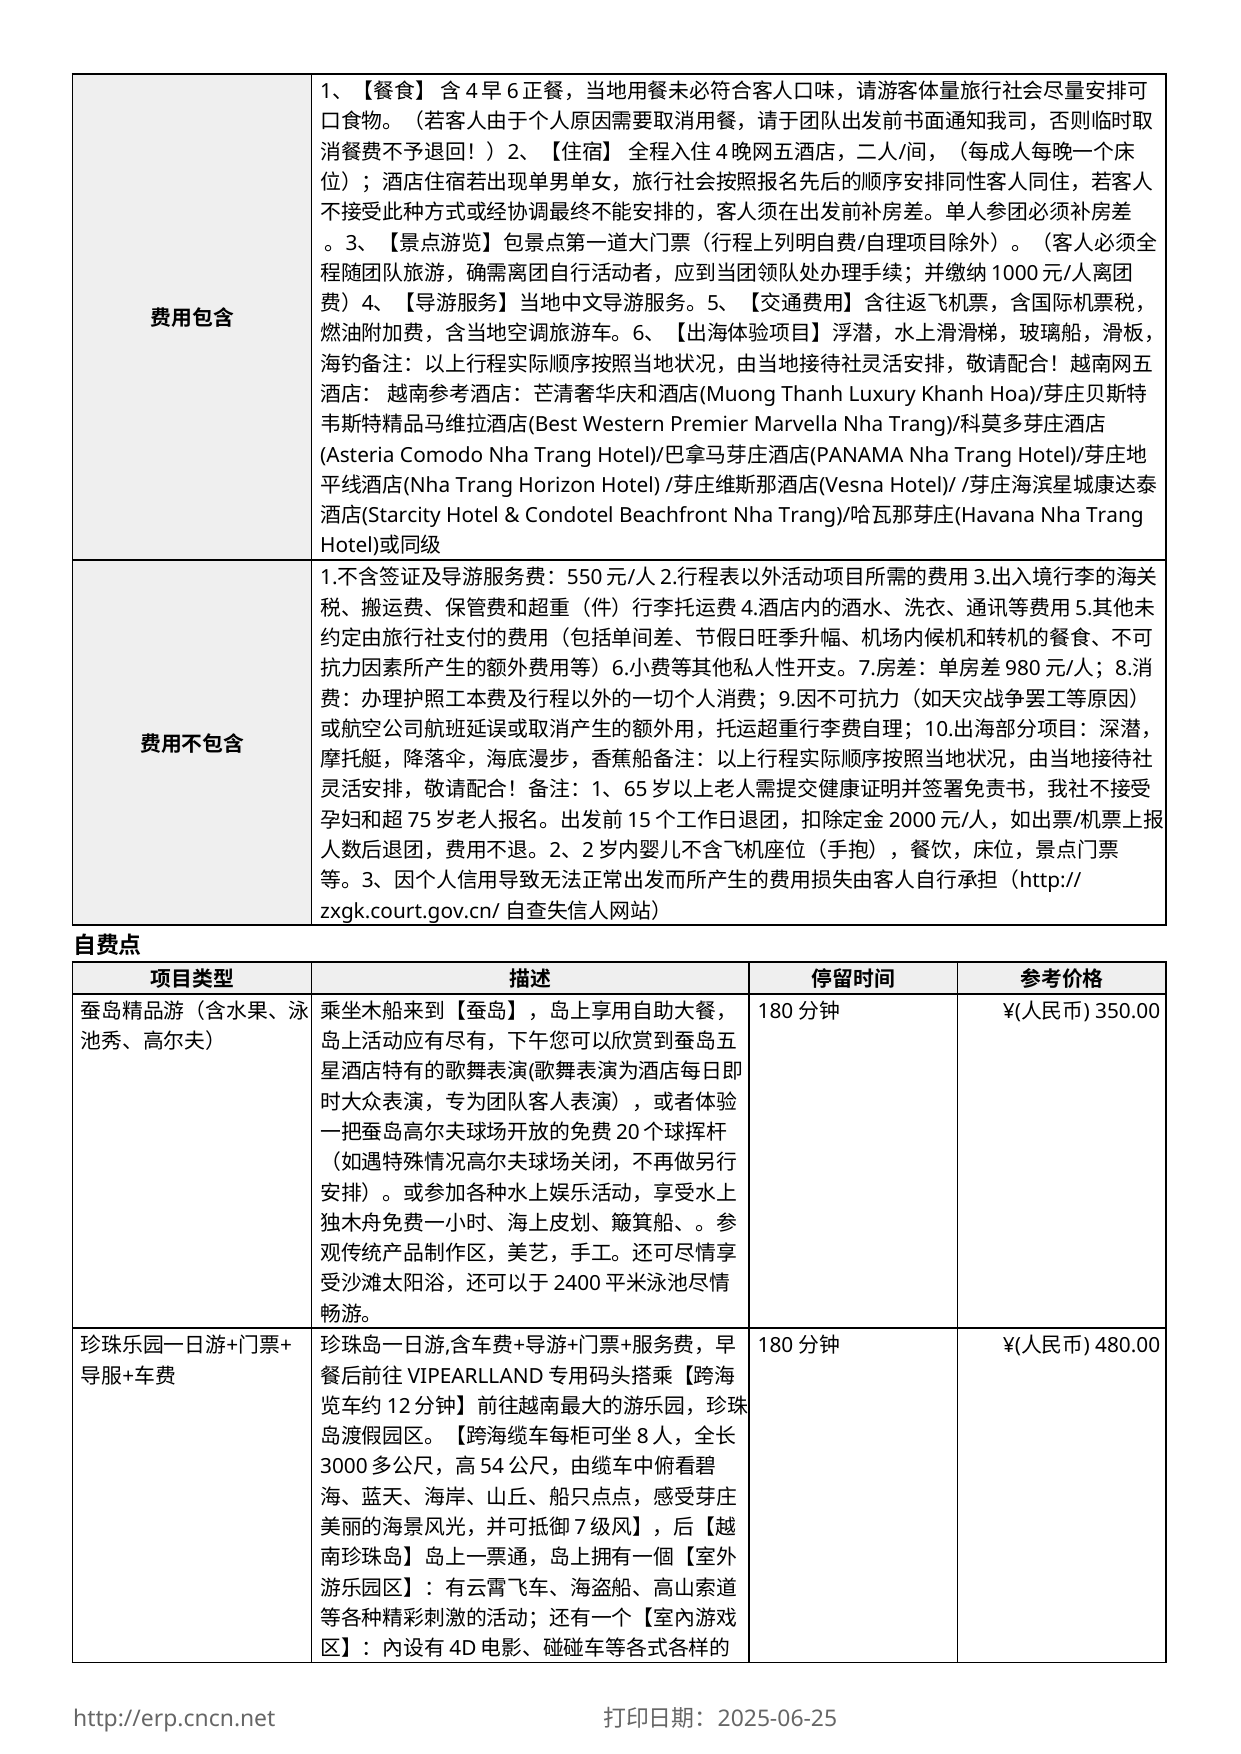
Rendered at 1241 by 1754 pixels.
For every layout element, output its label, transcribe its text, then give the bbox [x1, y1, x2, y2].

table_cell 1.不含签证及导游服务费：550元/人 [312, 561, 1165, 924]
table_header 描述 [312, 963, 748, 993]
table_header 项目类型 [73, 963, 311, 993]
text 自费点 [73, 927, 1167, 960]
table_cell ¥(人民币) 480.00 [958, 1329, 1165, 1662]
table_cell 费用不包含 [73, 561, 311, 924]
table_header 参考价格 [958, 963, 1165, 993]
table_header 停留时间 [750, 963, 957, 993]
table_cell ¥(人民币) 350.00 [958, 995, 1165, 1327]
table_cell 180 分钟 [750, 995, 957, 1327]
table_cell 珍珠乐园一日游+门票+导服+车费 [73, 1329, 311, 1662]
table_cell 蚕岛精品游（含水果、泳池秀、高尔夫） [73, 995, 311, 1327]
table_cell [312, 1329, 748, 1662]
table_cell 乘坐木船来到【蚕岛】，岛上享用自助大餐，岛上活动应有尽有，下午您可以欣赏到蚕岛五星酒店特有的歌舞表演(歌舞表演为酒店每日即时大众表演，专为团队客人表演），或者体验一把蚕岛高尔夫球场开放的免费20个球挥杆（如遇特殊情况高尔夫球场关闭，不再做另行安排）。或参加各种水上娱乐活动，享受水上独木舟免费一小时、海上皮划、簸箕船、。参观传统产品制作区，美艺，手工。还可尽情享受沙滩太阳浴，还可以于2400平米泳池尽情畅游。 [312, 995, 748, 1327]
table_header 费用包含 [73, 75, 311, 559]
table_header 1、【餐食】 含4早6正餐，当地用餐未必符合客人口味，请游客体量旅行社会尽量安排可口食物。 [312, 75, 1165, 559]
table_cell 180 分钟 [750, 1329, 957, 1662]
